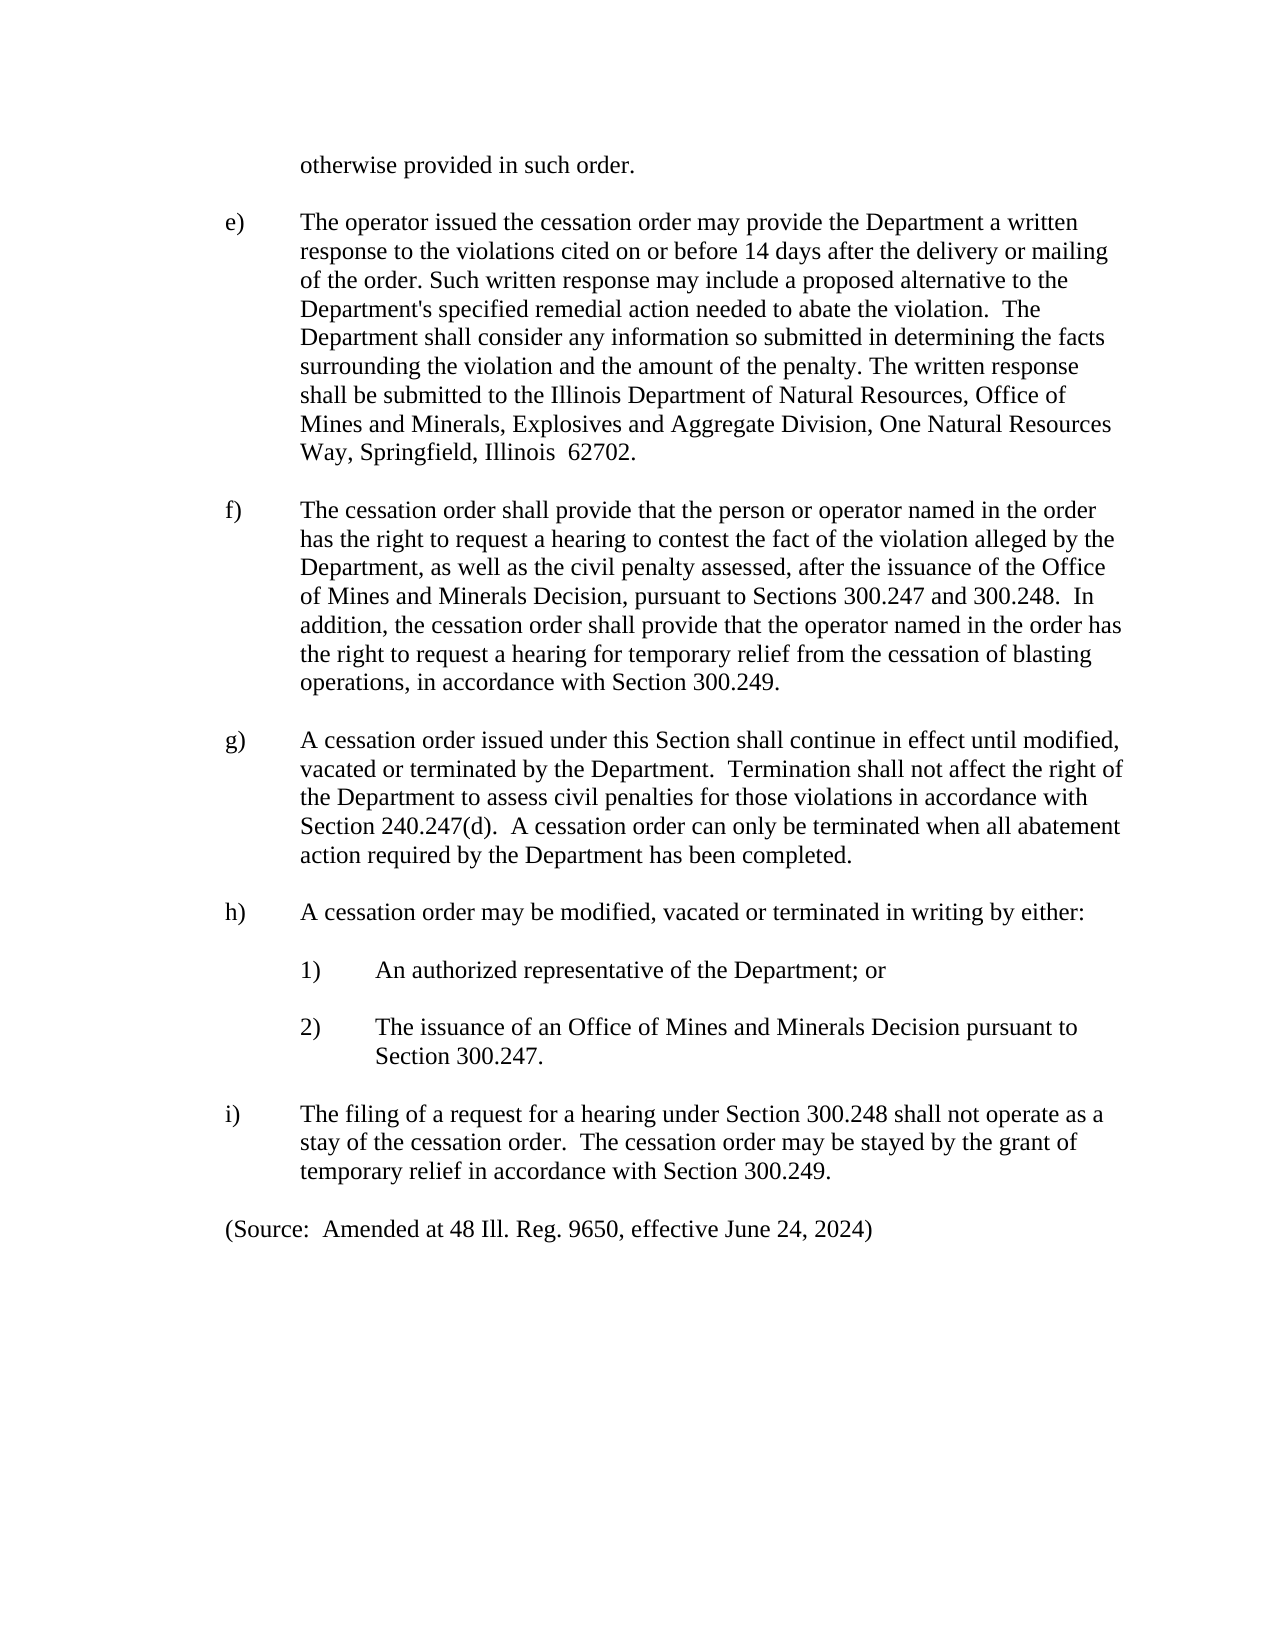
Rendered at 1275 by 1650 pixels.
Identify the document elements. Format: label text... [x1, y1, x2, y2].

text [225, 150, 1125, 179]
text e) The operator issued the cessation order may provide the Department a written response to the violations cited on or before 14 days after the delivery or mailing of the order. Such written response may include a proposed alternative to the Department's specified remedial action needed to abate the violation. The Department shall consider any information so submitted in determining the facts surrounding the violation and the amount of the penalty. The written response shall be submitted to the Illinois Department of Natural Resources, Office of Mines and Minerals, Explosives and Aggregate Division, One Natural Resources Way, Springfield, Illinois 62702. [225, 207, 1125, 466]
text f) The cessation order shall provide that the person or operator named in the order has the right to request a hearing to contest the fact of the violation alleged by the Department, as well as the civil penalty assessed, after the issuance of the Office of Mines and Minerals Decision, pursuant to Sections 300.247 and 300.248. In addition, the cessation order shall provide that the operator named in the order has the right to request a hearing for temporary relief from the cessation of blasting operations, in accordance with Section 300.249. [225, 495, 1125, 696]
text h) A cessation order may be modified, vacated or terminated in writing by either: [225, 897, 1125, 926]
text i) The filing of a request for a hearing under Section 300.248 shall not operate as a stay of the cessation order. The cessation order may be stayed by the grant of temporary relief in accordance with Section 300.249. [225, 1099, 1125, 1185]
text 2) The issuance of an Office of Mines and Minerals Decision pursuant to Section 300.247. [300, 1012, 1125, 1070]
text (Source: Amended at 48 Ill. Reg. 9650, effective June 24, 2024) [225, 1214, 1125, 1242]
text g) A cessation order issued under this Section shall continue in effect until modified, vacated or terminated by the Department. Termination shall not affect the right of the Department to assess civil penalties for those violations in accordance with Section 240.247(d). A cessation order can only be terminated when all abatement action required by the Department has been completed. [225, 725, 1125, 869]
text 1) An authorized representative of the Department; or [300, 955, 1125, 984]
